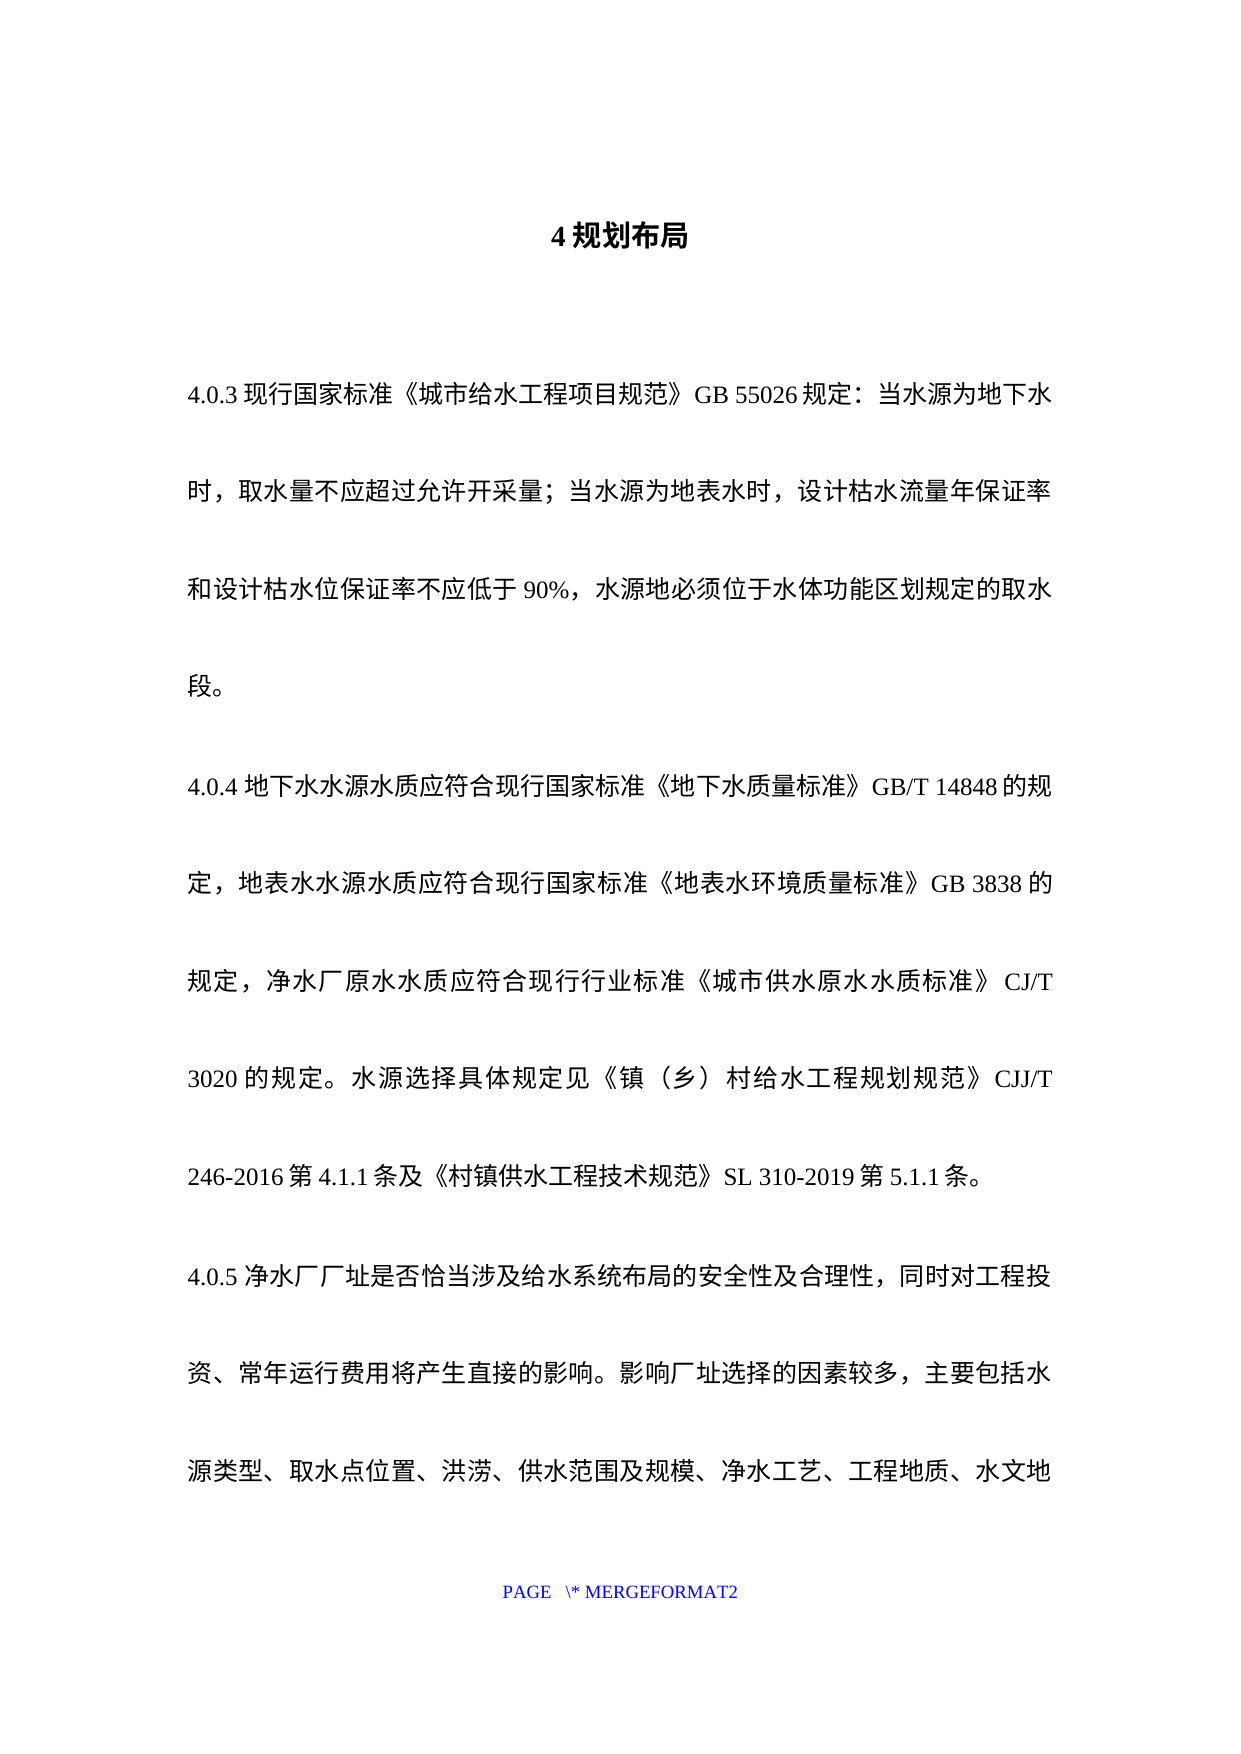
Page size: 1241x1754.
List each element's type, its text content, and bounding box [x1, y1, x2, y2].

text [187, 1242, 1053, 1502]
subtitle 4 规划布局 [187, 201, 1053, 266]
text 4.0.3 现行国家标准《城市给水工程项目规范》GB 55026规定：当水源为地下水时，取水量不应超过允许开采量；当水源为地表水时，设计枯水流量年保证率和设计枯水位保证率不应低于90%，水源地必须位于水体功能区划规定的取水段。 [187, 360, 1053, 717]
text 4.0.4 地下水水源水质应符合现行国家标准《地下水质量标准》GB/T 14848的规定，地表水水源水质应符合现行国家标准《地表水环境质量标准》GB 3838的规定，净水厂原水水质应符合现行行业标准《城市供水原水水质标准》CJ/T 3020的规定。水源选择具体规定见《镇（乡）村给水工程规划规范》CJJ/T 246-2016第4.1.1条及《村镇供水工程技术规范》SL 310-2019第5.1.1条。 [187, 752, 1053, 1207]
